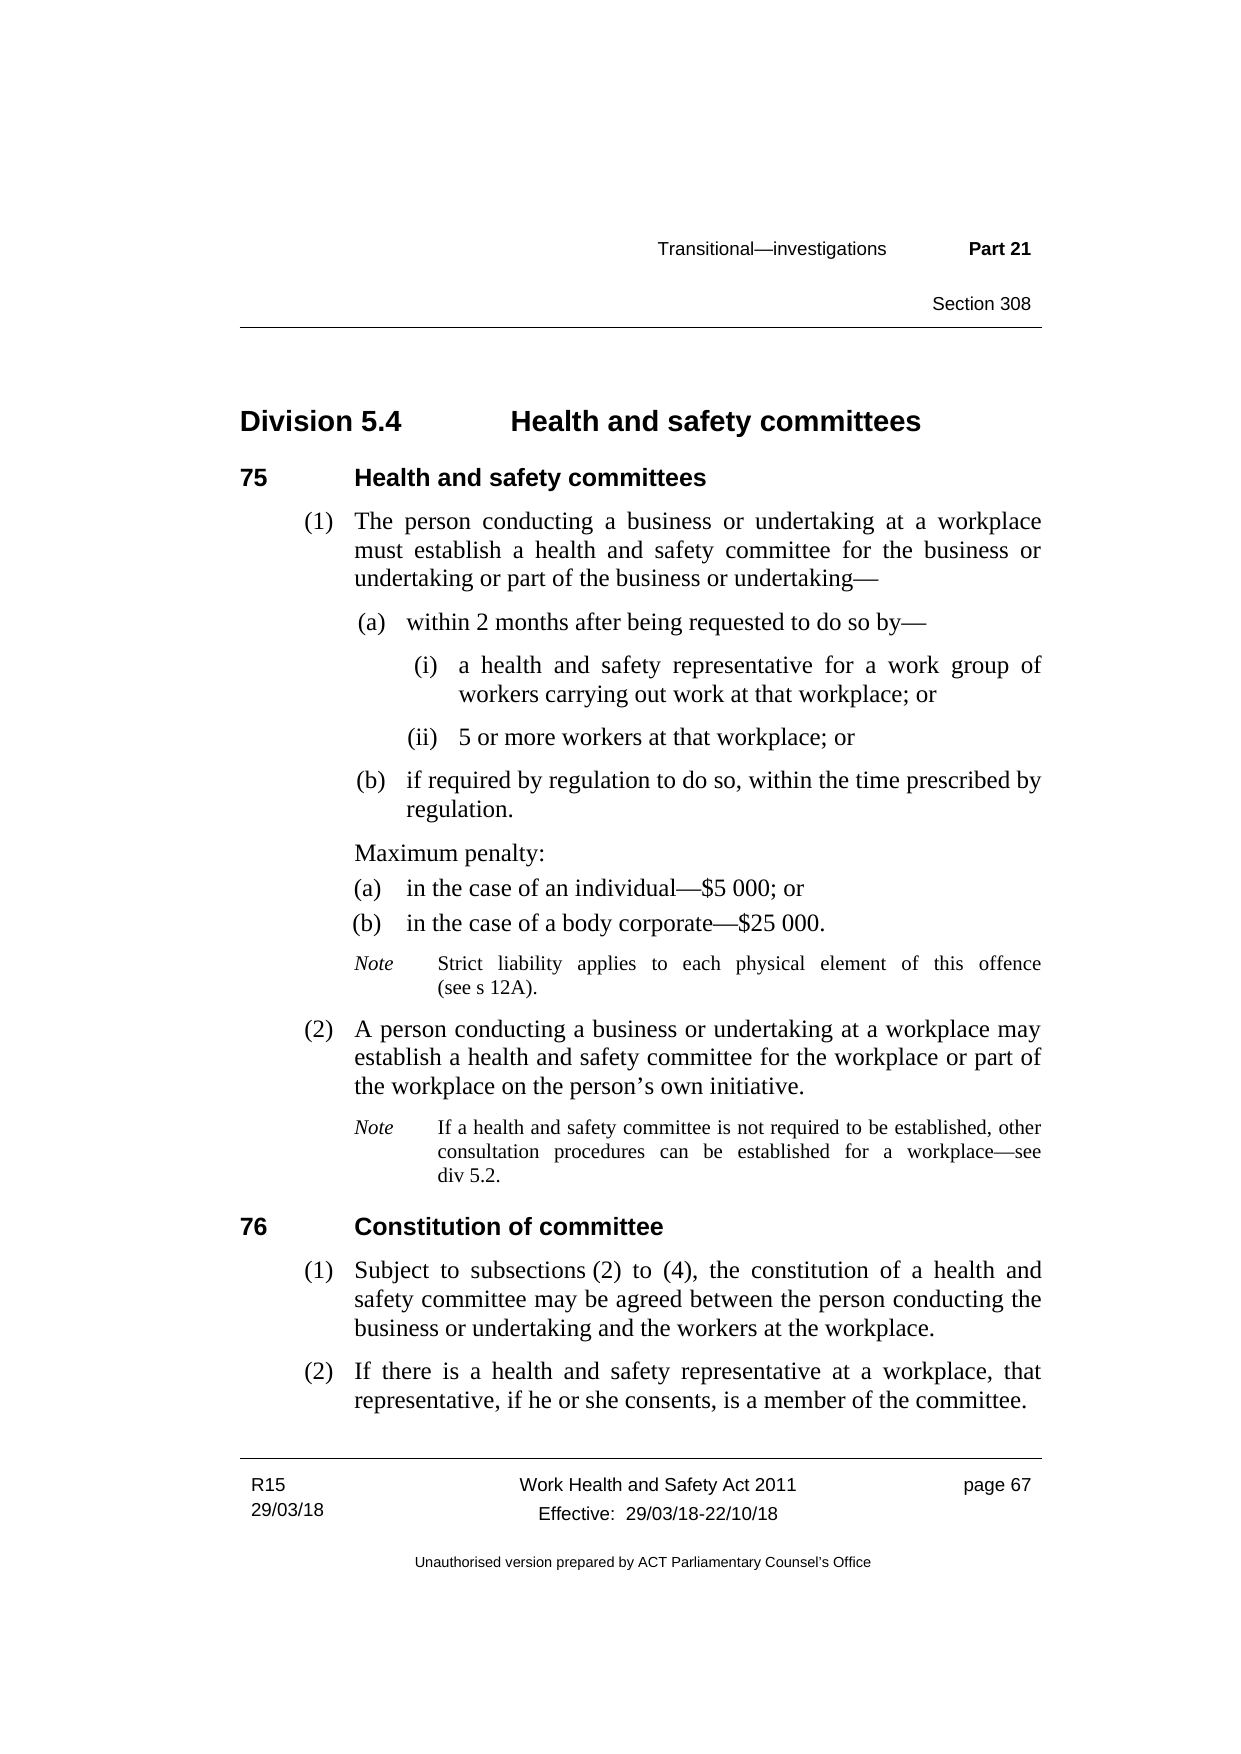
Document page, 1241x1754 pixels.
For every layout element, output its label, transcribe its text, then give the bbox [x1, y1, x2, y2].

text 76 Constitution of committee [239, 1212, 1042, 1241]
text Note Strict liability applies to each physical element of this offence (see s 12A). [354, 951, 1042, 999]
text (i) a health and safety representative for a work group of workers carrying out work at that workplace; or [239, 650, 1042, 708]
text Maximum penalty: [354, 838, 1042, 866]
text 75 Health and safety committees [239, 463, 1042, 491]
text (a) within 2 months after being requested to do so by— [239, 607, 1042, 636]
text (b) in the case of a body corporate—$25 000. [239, 908, 1042, 936]
text (1) Subject to subsections (2) to (4), the constitution of a health and safety committee may be agreed between the person conducting the business or undertaking and the workers at the workplace. [239, 1255, 1042, 1341]
text Note If a health and safety committee is not required to be established, other consultation procedures can be established for a workplace—see div 5.2. [354, 1114, 1042, 1187]
text (2) If there is a health and safety representative at a workplace, that representative, if he or she consents, is a member of the committee. [239, 1356, 1042, 1413]
text (a) in the case of an individual—$5 000; or [239, 873, 1042, 901]
text (2) A person conducting a business or undertaking at a workplace may establish a health and safety committee for the workplace or part of the workplace on the person’s own initiative. [239, 1014, 1042, 1100]
text (ii) 5 or more workers at that workplace; or [239, 722, 1042, 751]
text Division 5.4 Health and safety committees [239, 404, 1042, 438]
text (b) if required by regulation to do so, within the time prescribed by regulation. [239, 766, 1042, 823]
text (1) The person conducting a business or undertaking at a workplace must establish a health and safety committee for the business or undertaking or part of the business or undertaking— [239, 506, 1042, 592]
